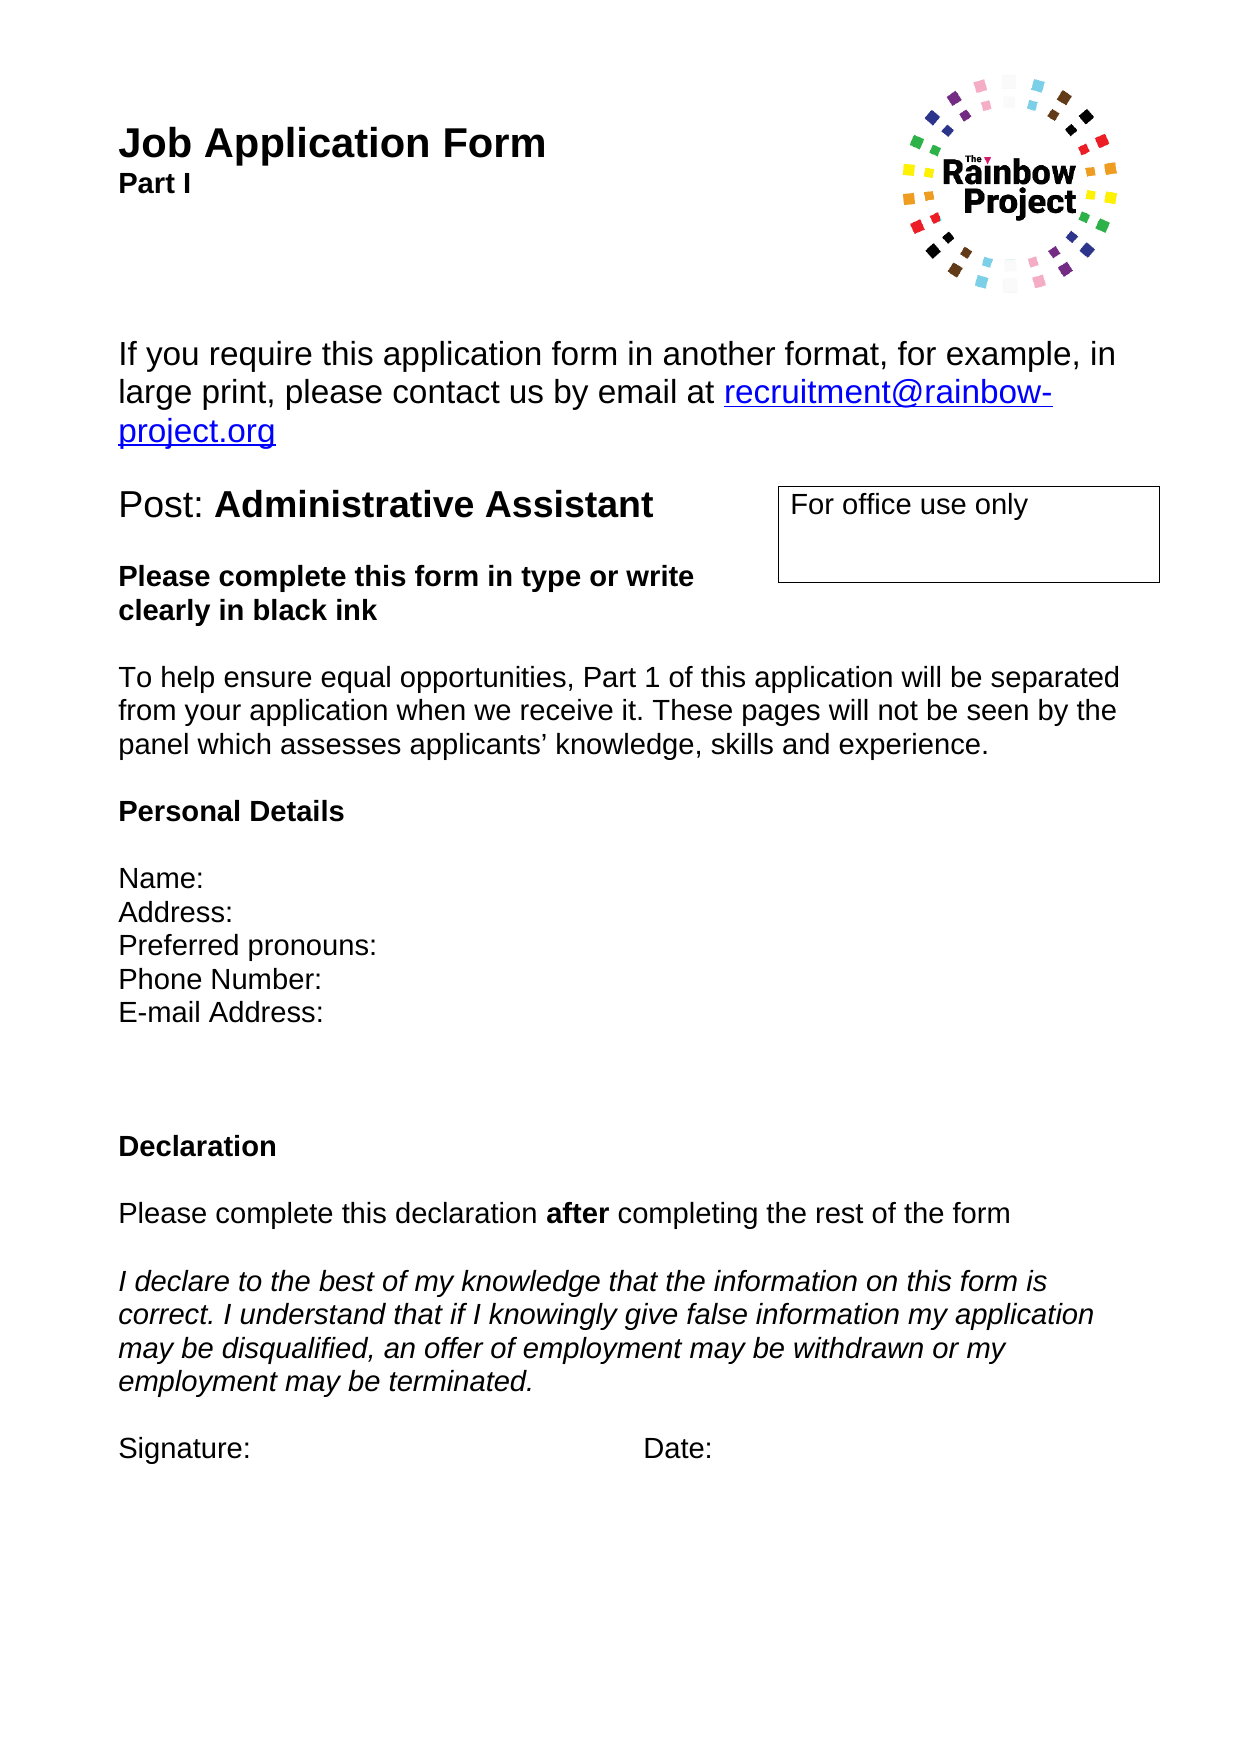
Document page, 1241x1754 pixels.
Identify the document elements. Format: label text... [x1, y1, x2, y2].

text To help ensure equal opportunities, Part 1 of this application will be separated from your application when we receive it. These pages will not be seen by the panel which assesses applicants’ knowledge, skills and experience. [118, 660, 1122, 761]
text E-mail Address: [118, 995, 1122, 1029]
subtitle Job Application Form [118, 118, 897, 166]
text Name: Address: [118, 861, 1122, 928]
text Post: Administrative Assistant [118, 483, 1122, 526]
text I declare to the best of my knowledge that the information on this form is correct. I understand that if I knowingly give false information my application may be disqualified, an offer of employment may be withdrawn or my employment may be terminated. [118, 1264, 1122, 1398]
picture [897, 71, 1122, 296]
text Please complete this declaration after completing the rest of the form [118, 1197, 1122, 1230]
text Signature: Date: [118, 1431, 1122, 1465]
text If you require this application form in another format, for example, in large print, please contact us by email at recruitment@rainbow-project.org [118, 334, 1122, 449]
text Personal Details [118, 794, 1122, 828]
text Part I [118, 166, 897, 199]
text Please complete this form in type or write clearly in black ink [118, 559, 1122, 626]
text Declaration [118, 1129, 1122, 1163]
text Phone Number: [118, 962, 1122, 995]
table_header For office use only [779, 487, 1159, 582]
text Preferred pronouns: [118, 928, 1122, 962]
